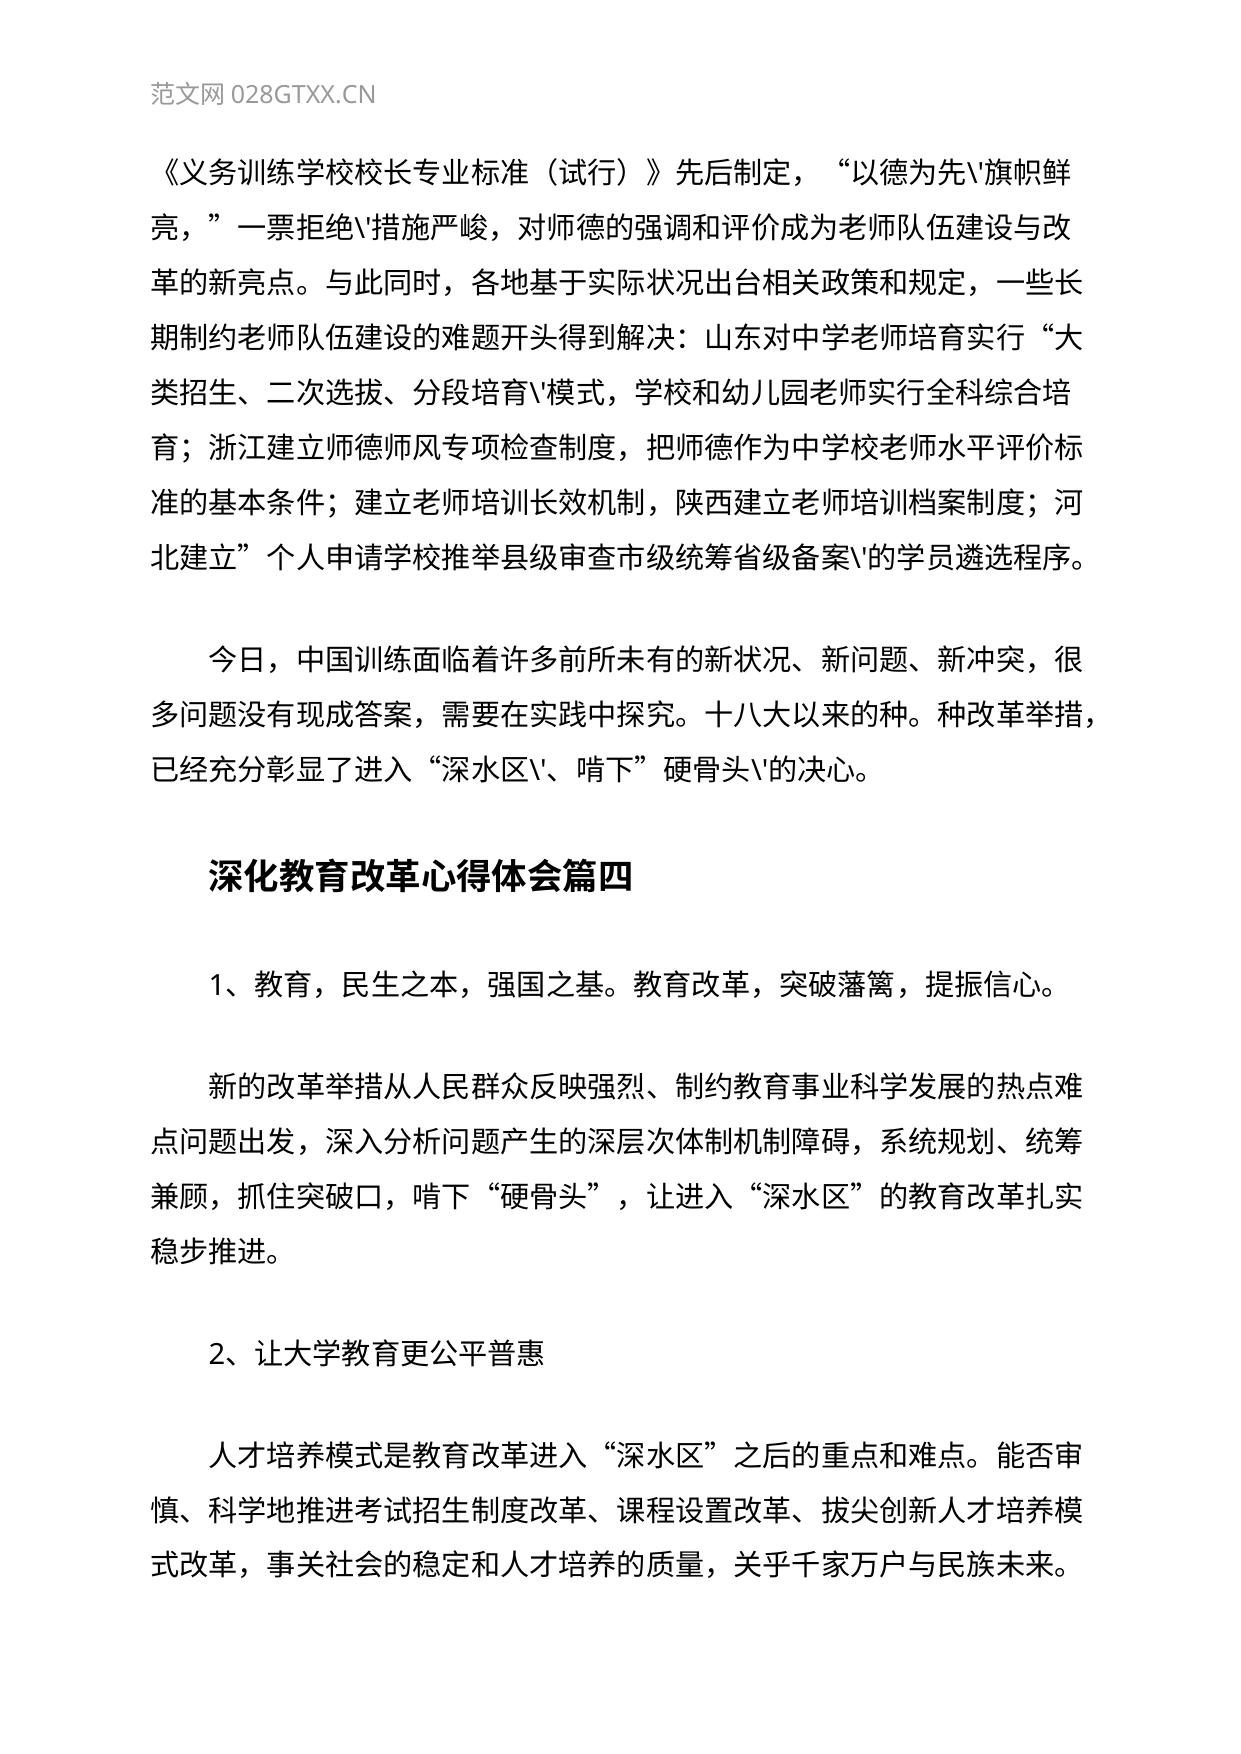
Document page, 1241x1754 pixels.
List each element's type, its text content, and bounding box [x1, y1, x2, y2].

text 1、教育，民生之本，强国之基。教育改革，突破藩篱，提振信心。 [150, 962, 1090, 1004]
text 2、让大学教育更公平普惠 [150, 1330, 1090, 1373]
text 新的改革举措从人民群众反映强烈、制约教育事业科学发展的热点难点问题出发，深入分析问题产生的深层次体制机制障碍，系统规划、统筹兼顾，抓住突破口，啃下“硬骨头”，让进入“深水区”的教育改革扎实稳步推进。 [150, 1064, 1090, 1271]
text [150, 150, 1090, 577]
text 今日，中国训练面临着许多前所未有的新状况、新问题、新冲突，很多问题没有现成答案，需要在实践中探究。十八大以来的种。种改革举措，已经充分彰显了进入“深水区\'、啃下”硬骨头\'的决心。 [150, 637, 1090, 789]
text 人才培养模式是教育改革进入“深水区”之后的重点和难点。能否审慎、科学地推进考试招生制度改革、课程设置改革、拔尖创新人才培养模式改革，事关社会的稳定和人才培养的质量，关乎千家万户与民族未来。 [150, 1432, 1090, 1584]
text 深化教育改革心得体会篇四 [150, 848, 1090, 899]
